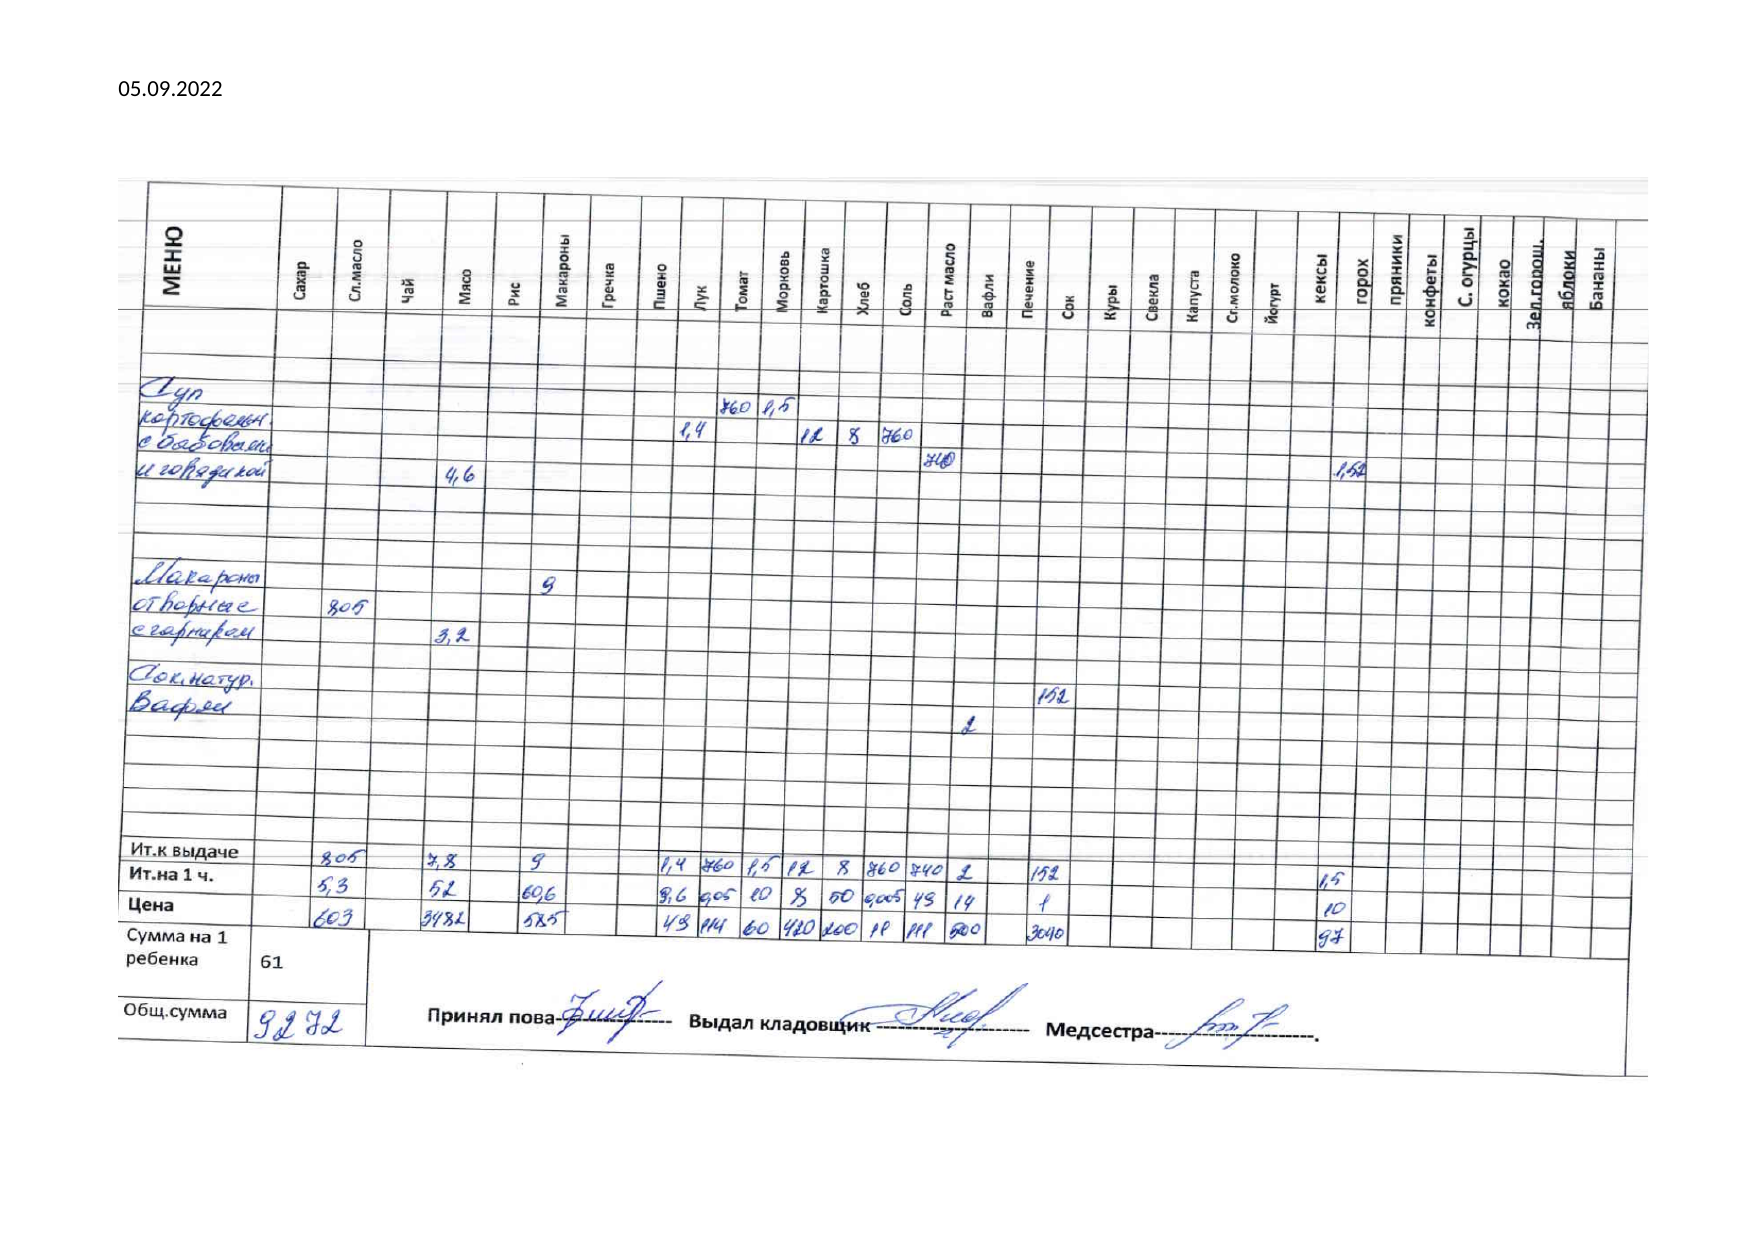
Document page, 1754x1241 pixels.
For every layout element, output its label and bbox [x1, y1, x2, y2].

picture [118, 177, 1649, 1084]
